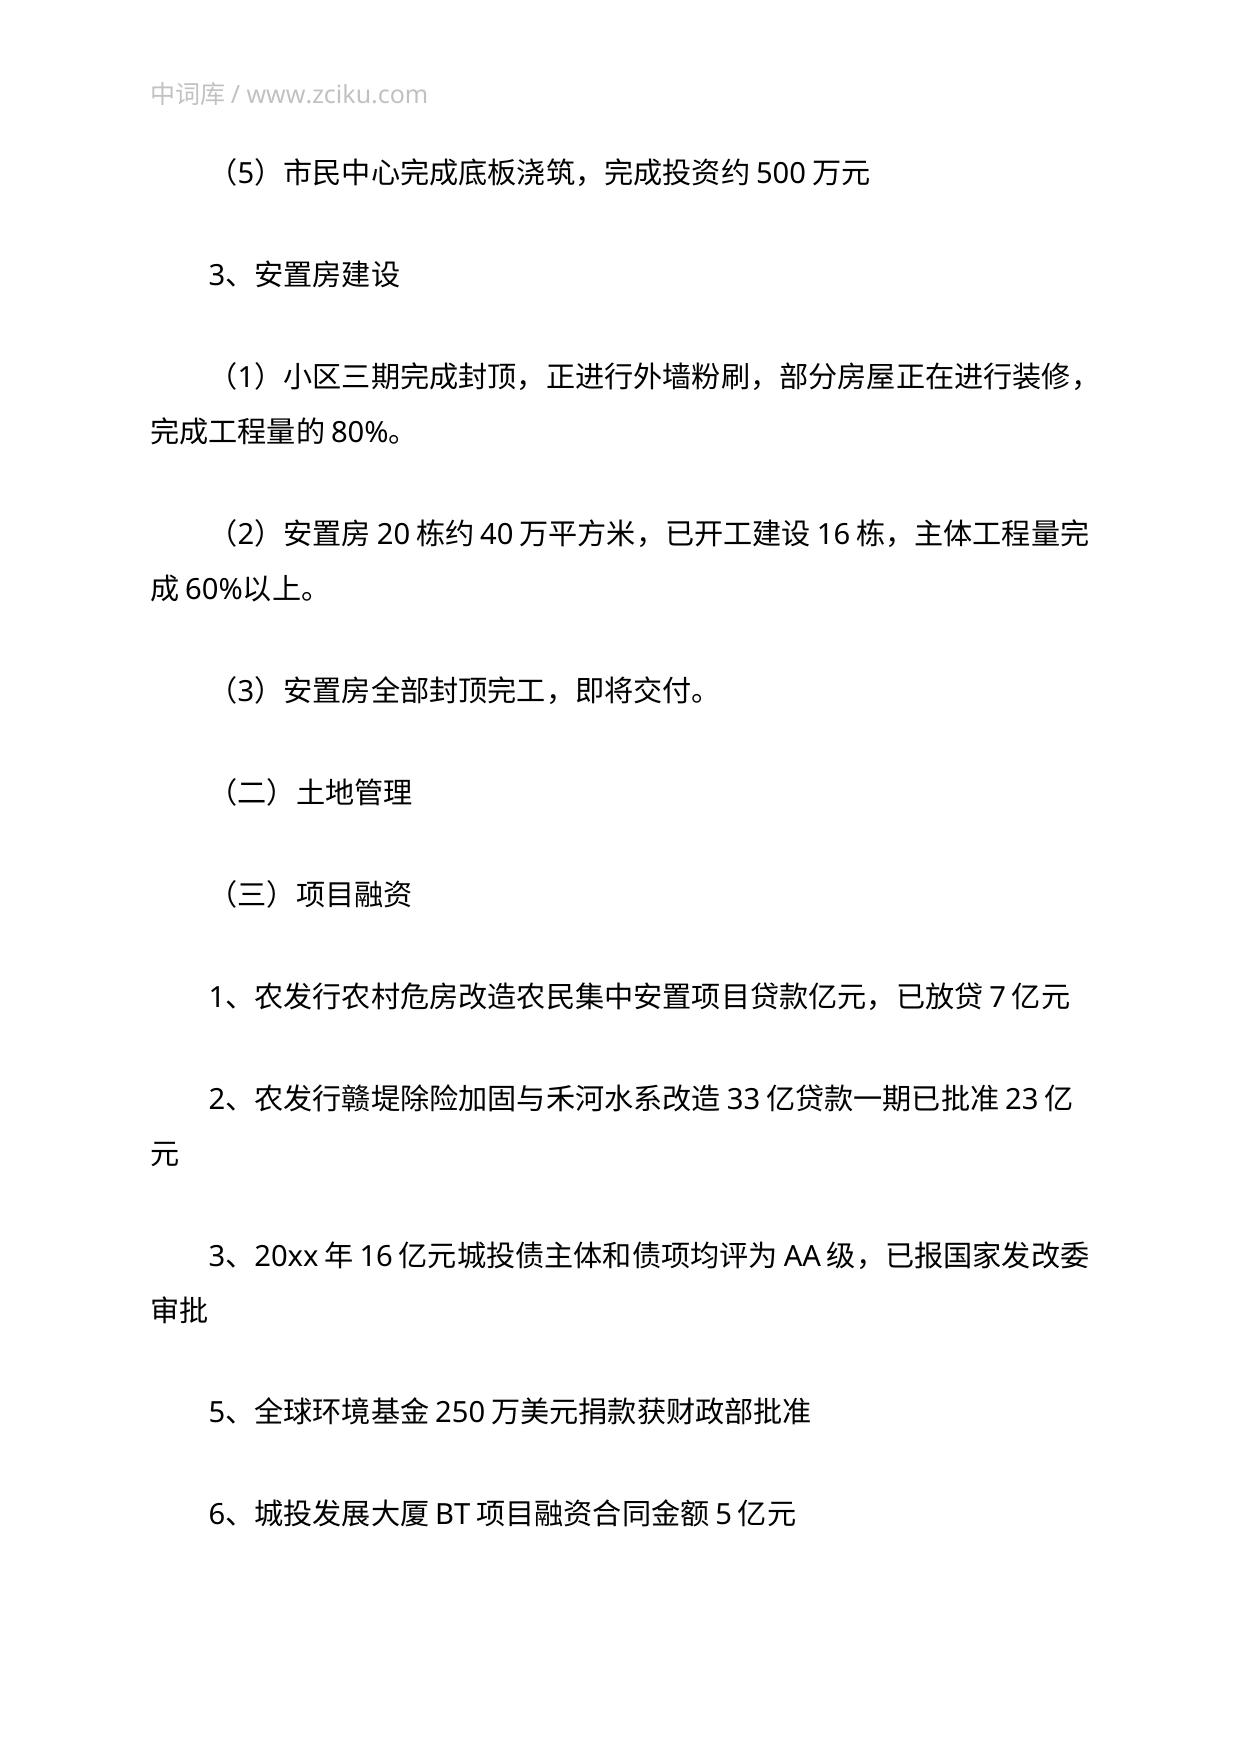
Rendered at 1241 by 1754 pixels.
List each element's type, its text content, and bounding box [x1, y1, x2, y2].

text 1、农发行农村危房改造农民集中安置项目贷款亿元，已放贷7亿元 [150, 973, 1090, 1016]
text （1）小区三期完成封顶，正进行外墙粉刷，部分房屋正在进行装修，完成工程量的80%。 [150, 354, 1090, 451]
text 5、全球环境基金250万美元捐款获财政部批准 [150, 1389, 1090, 1431]
text （二）土地管理 [150, 770, 1090, 812]
text （5）市民中心完成底板浇筑，完成投资约500万元 [150, 150, 1090, 192]
text （三）项目融资 [150, 872, 1090, 914]
text 2、农发行赣堤除险加固与禾河水系改造33亿贷款一期已批准23亿元 [150, 1075, 1090, 1173]
text 3、安置房建设 [150, 252, 1090, 294]
text 3、20xx年16亿元城投债主体和债项均评为AA级，已报国家发改委审批 [150, 1232, 1090, 1329]
text （2）安置房20栋约40万平方米，已开工建设16栋，主体工程量完成60%以上。 [150, 511, 1090, 608]
text 6、城投发展大厦BT项目融资合同金额5亿元 [150, 1491, 1090, 1533]
text （3）安置房全部封顶完工，即将交付。 [150, 668, 1090, 710]
